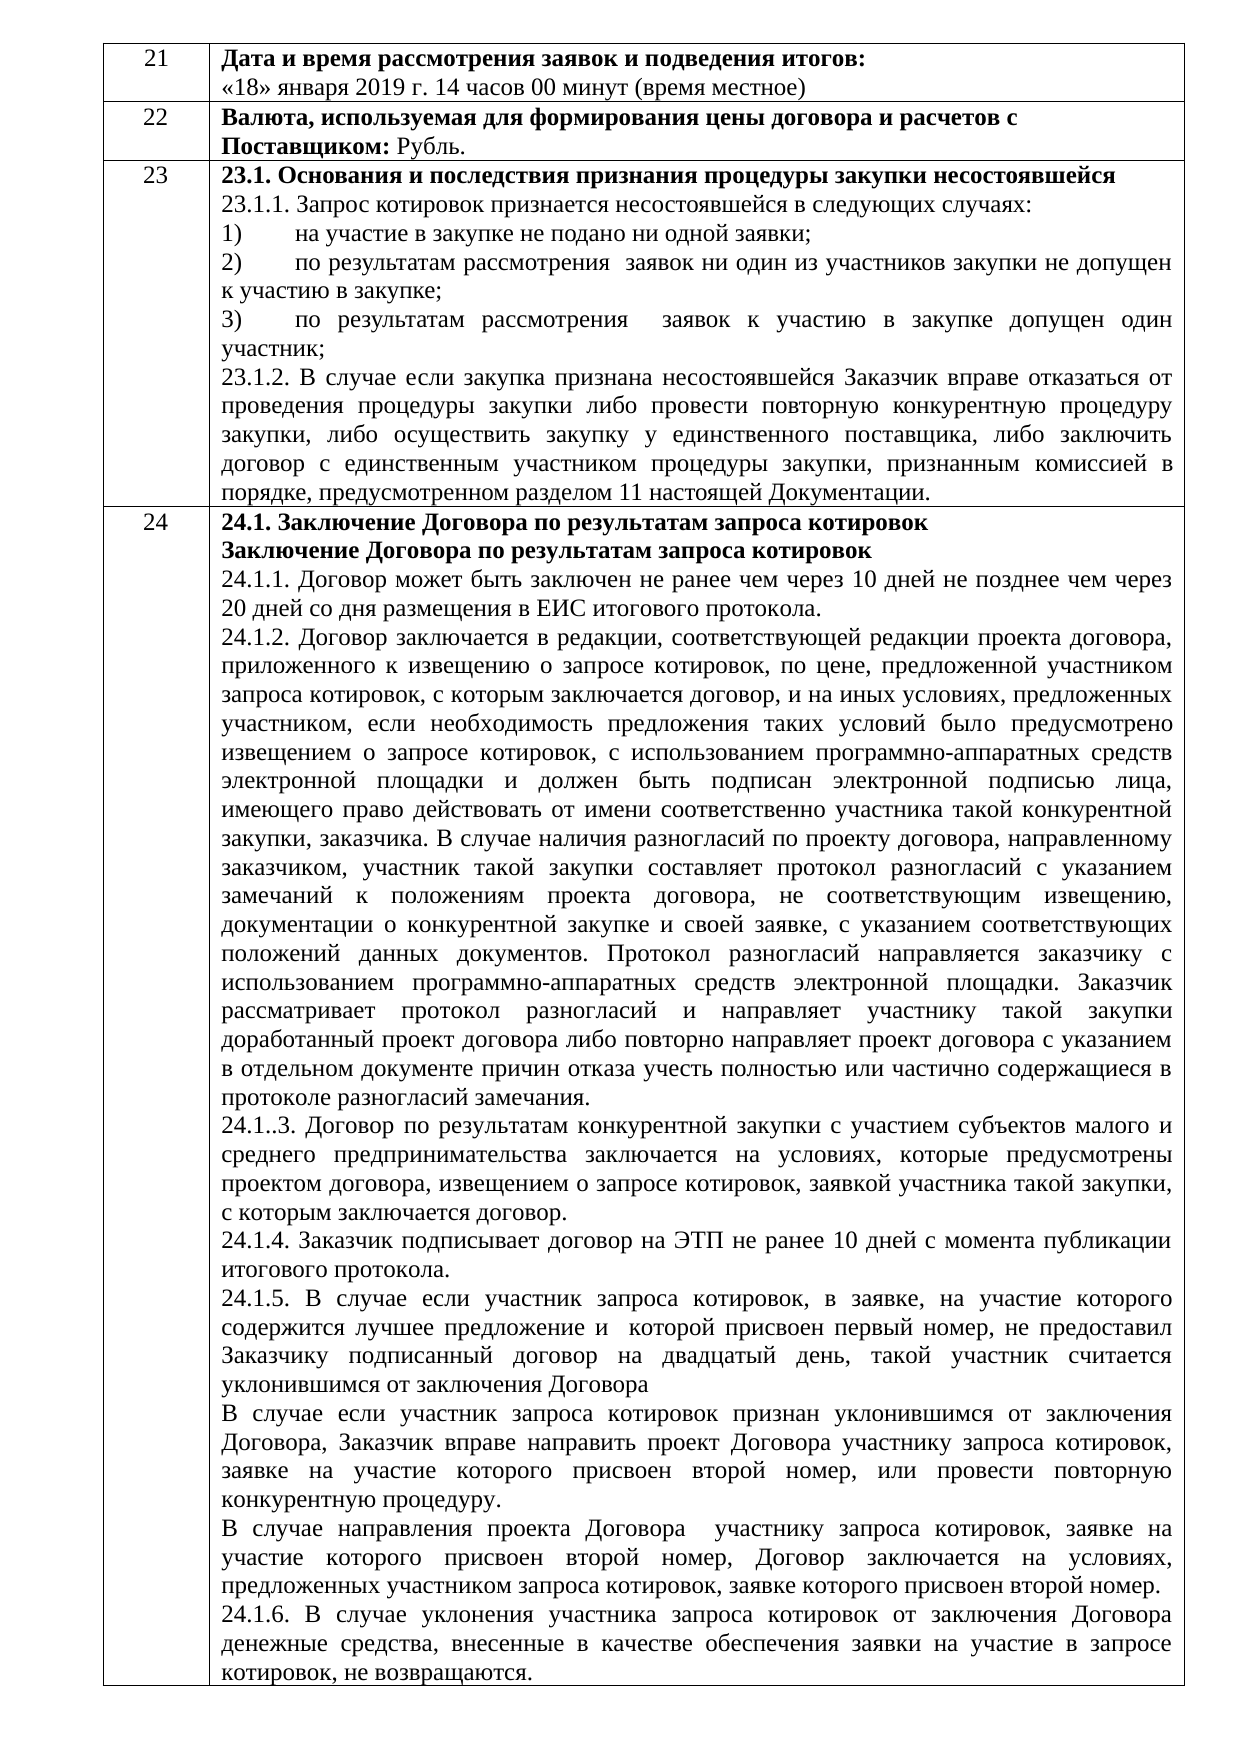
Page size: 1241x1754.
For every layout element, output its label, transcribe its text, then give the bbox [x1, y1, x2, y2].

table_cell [210, 507, 1184, 1685]
table_cell 23 [104, 161, 209, 506]
table_cell Валюта, используемая для формирования цены договора и расчетов с Поставщиком: Рубль. [210, 102, 1184, 159]
table_cell 21 [104, 44, 209, 101]
table_cell 23.1. Основания и последствия признания процедуры закупки несостоявшейся 23.1.1. Запрос котировок признается несостоявшейся в следующих случаях: на участие в закупке не подано ни одной заявки; по результатам рассмотрения заявок ни один из участников закупки не допущен к участию в закупке; по результатам рассмотрения заявок к участию в закупке допущен один участник; 23.1.2. В случае если закупка признана несостоявшейся Заказчик вправе отказаться от проведения процедуры закупки либо провести повторную конкурентную процедуру закупки, либо осуществить закупку у единственного поставщика, либо заключить договор с единственным участником процедуры закупки, признанным комиссией в порядке, предусмотренном разделом 11 настоящей Документации. [210, 161, 1184, 506]
table_cell 22 [104, 102, 209, 159]
table_cell Дата и время рассмотрения заявок и подведения итогов: «18» января 2019 г. 14 часов 00 минут (время местное) [210, 44, 1184, 101]
table_cell 24 [104, 507, 209, 1685]
